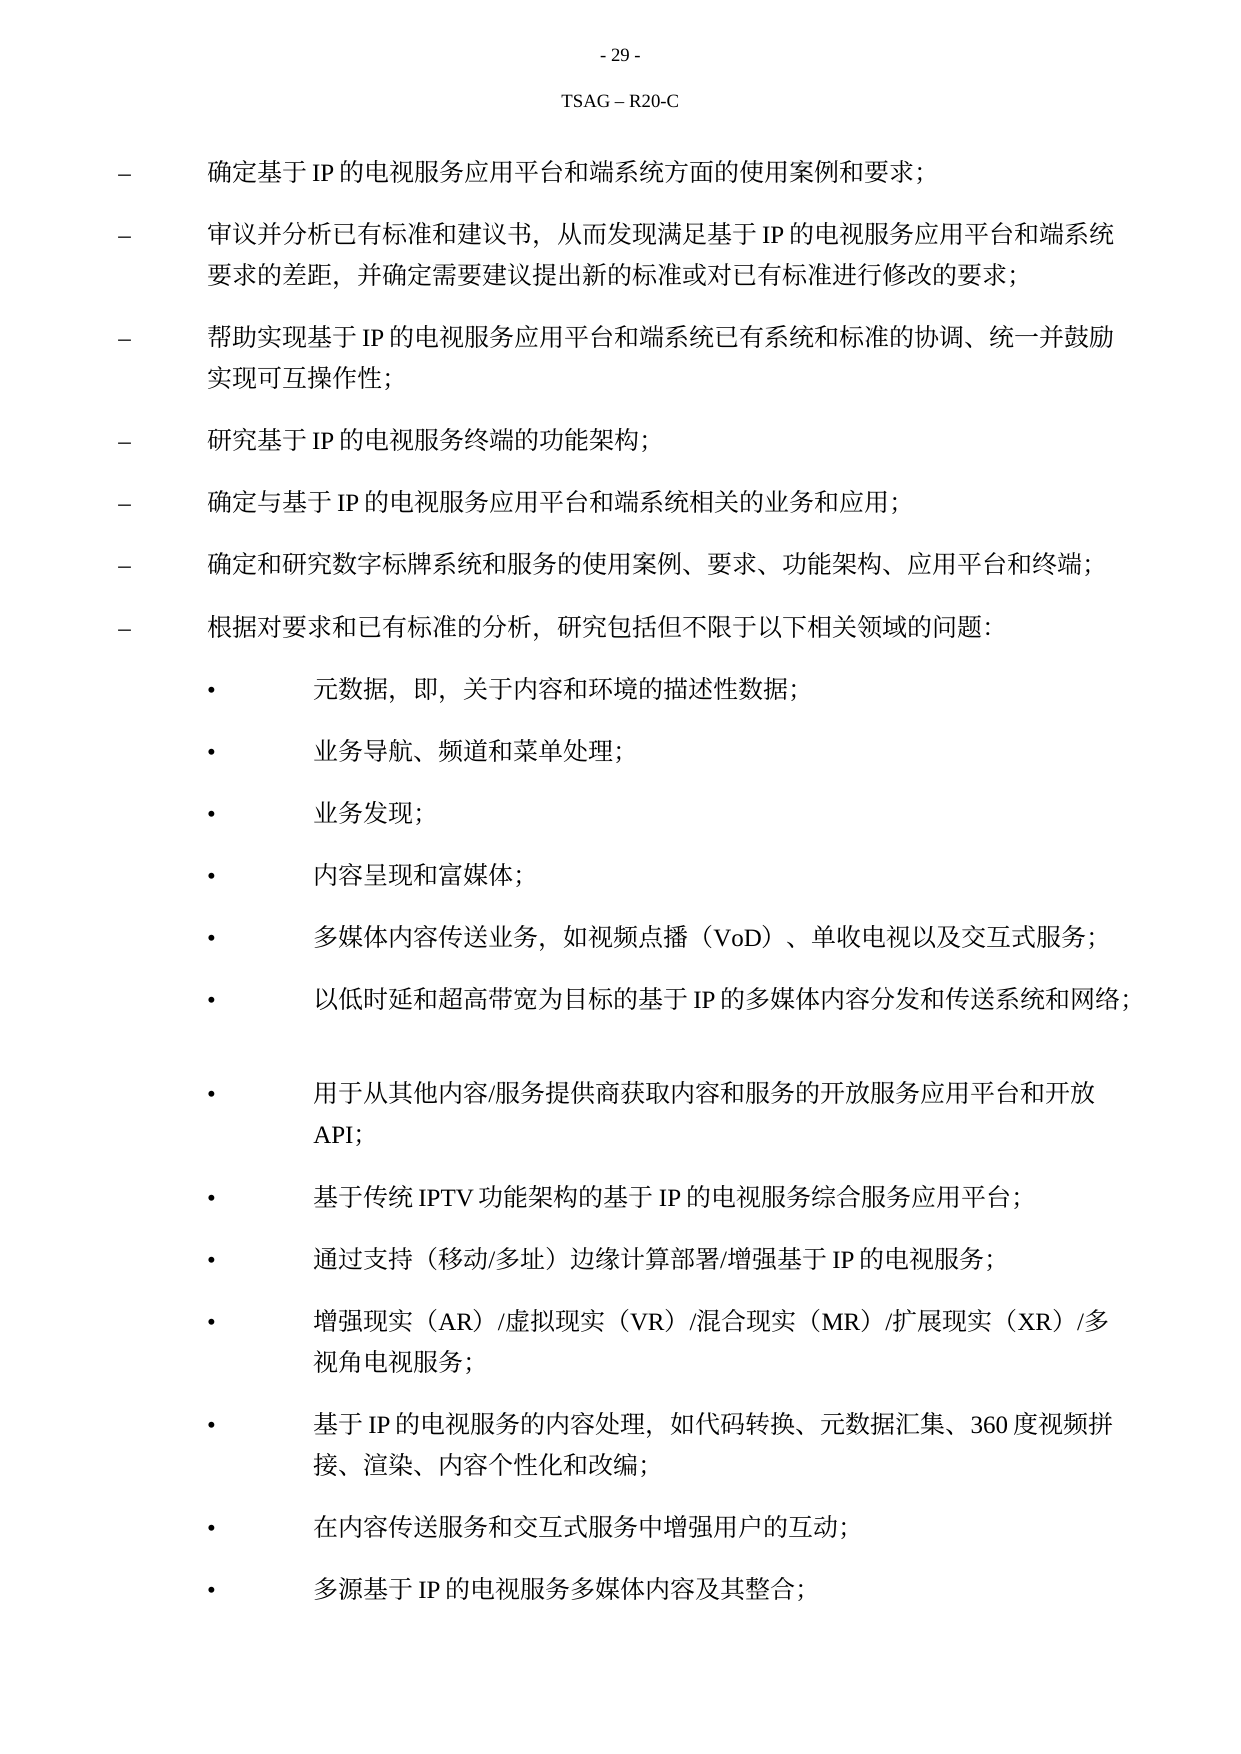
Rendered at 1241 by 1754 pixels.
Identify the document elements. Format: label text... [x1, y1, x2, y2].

text • 业务发现； [207, 793, 1122, 829]
text – 根据对要求和已有标准的分析，研究包括但不限于以下相关领域的问题： [118, 607, 1122, 643]
text • 基于传统IPTV功能架构的基于IP的电视服务综合服务应用平台； [207, 1177, 1122, 1213]
text – 审议并分析已有标准和建议书，从而发现满足基于IP的电视服务应用平台和端系统要求的差距，并确定需要建议提出新的标准或对已有标准进行修改的要求； [118, 214, 1122, 292]
text – 确定与基于IP的电视服务应用平台和端系统相关的业务和应用； [118, 483, 1122, 519]
text – 帮助实现基于IP的电视服务应用平台和端系统已有系统和标准的协调、统一并鼓励实现可互操作性； [118, 318, 1122, 395]
text – 确定基于IP的电视服务应用平台和端系统方面的使用案例和要求； [118, 152, 1122, 188]
text • 以低时延和超高带宽为目标的基于IP的多媒体内容分发和传送系统和网络； [207, 980, 1122, 1049]
text • 内容呈现和富媒体； [207, 856, 1122, 892]
text • 元数据，即，关于内容和环境的描述性数据； [207, 669, 1122, 705]
text • 增强现实（AR）/虚拟现实（VR）/混合现实（MR）/扩展现实（XR）/多视角电视服务； [207, 1301, 1122, 1378]
text • 在内容传送服务和交互式服务中增强用户的互动； [207, 1508, 1122, 1544]
text • 基于IP的电视服务的内容处理，如代码转换、元数据汇集、360度视频拼接、渲染、内容个性化和改编； [207, 1405, 1122, 1482]
text • 用于从其他内容/服务提供商获取内容和服务的开放服务应用平台和开放API； [207, 1074, 1122, 1151]
text – 研究基于IP的电视服务终端的功能架构； [118, 421, 1122, 457]
text – 确定和研究数字标牌系统和服务的使用案例、要求、功能架构、应用平台和终端； [118, 545, 1122, 581]
text • 业务导航、频道和菜单处理； [207, 731, 1122, 767]
text • 多源基于IP的电视服务多媒体内容及其整合； [207, 1570, 1122, 1606]
text • 通过支持（移动/多址）边缘计算部署/增强基于IP的电视服务； [207, 1239, 1122, 1275]
text • 多媒体内容传送业务，如视频点播（VoD）、单收电视以及交互式服务； [207, 918, 1122, 954]
